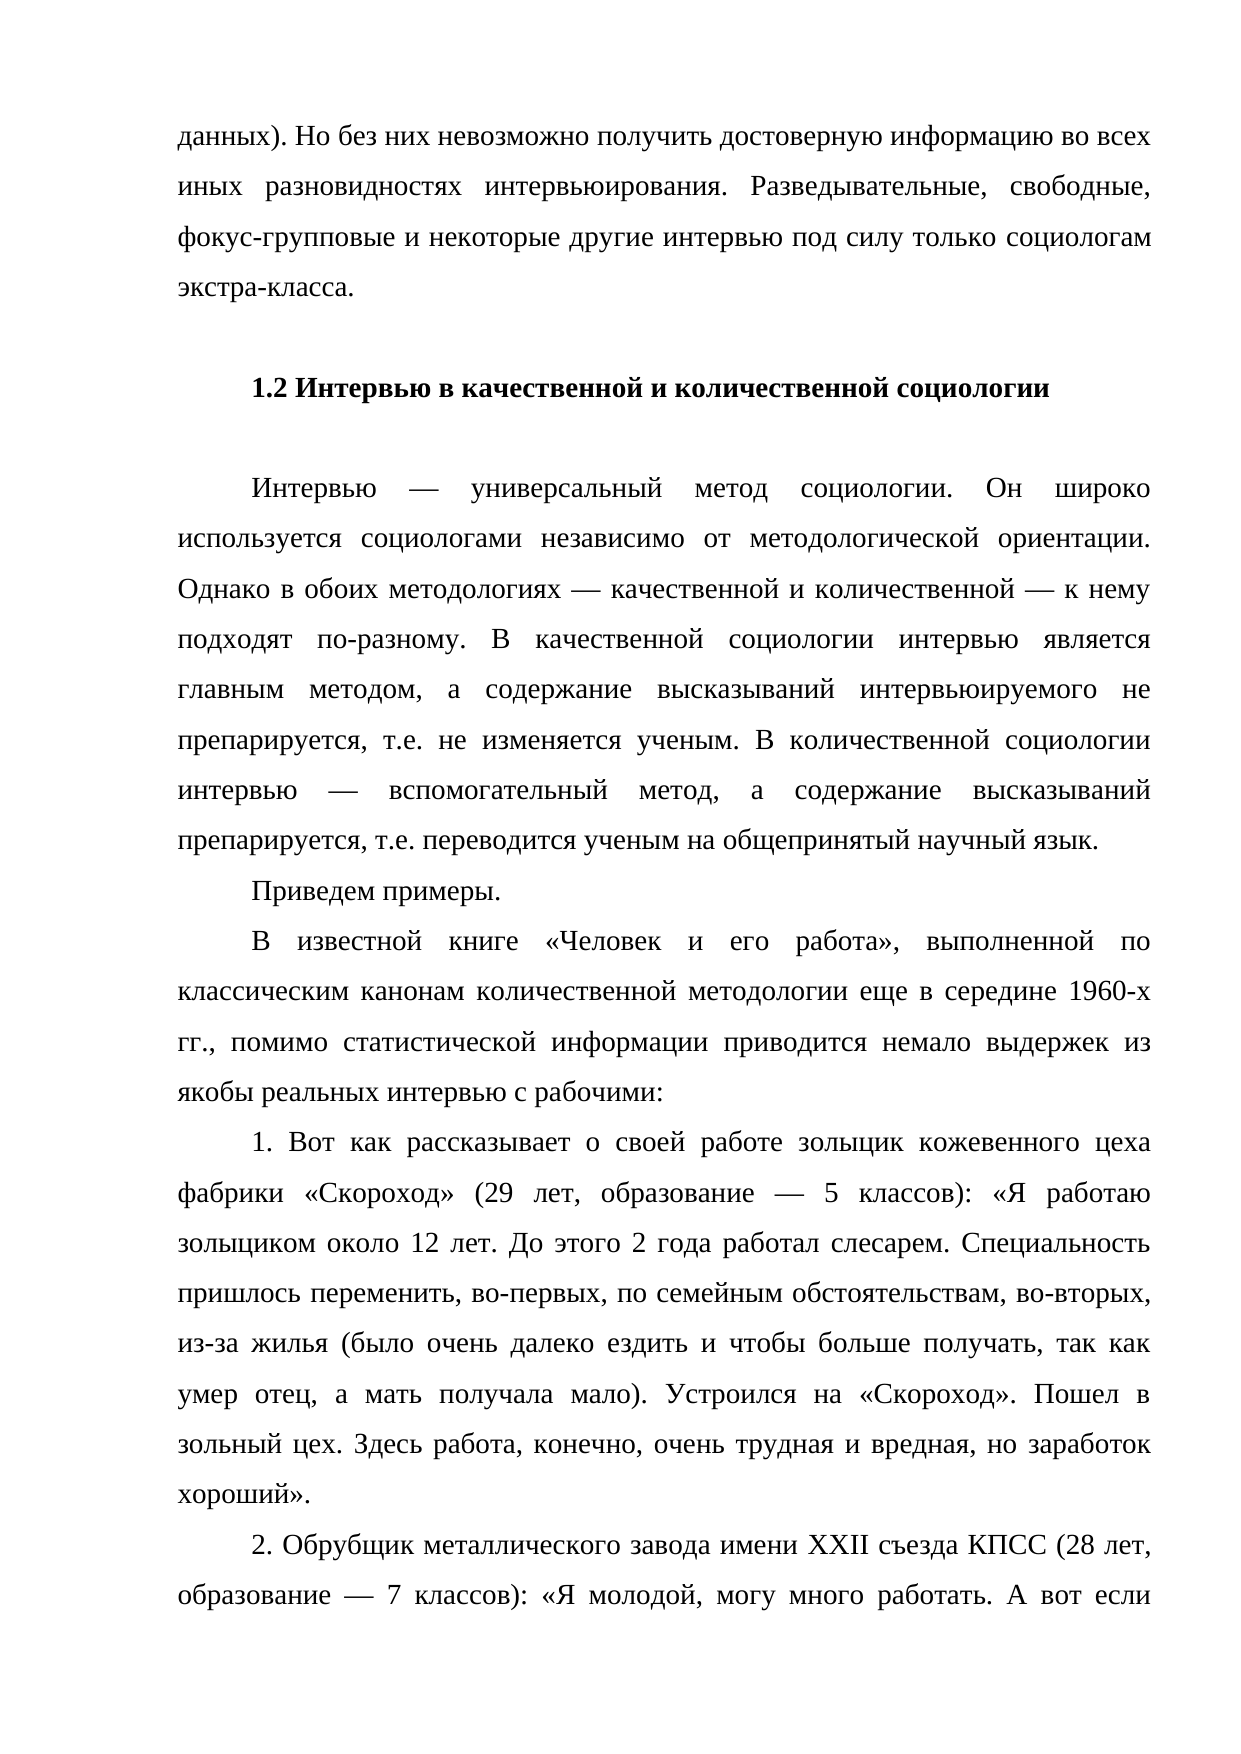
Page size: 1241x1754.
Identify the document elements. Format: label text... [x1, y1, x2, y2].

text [177, 118, 1152, 303]
text В известной книге «Человек и его работа», выполненной по классическим канонам количественной методологии еще в середине 1960-х гг., помимо статистической информации приводится немало выдержек из якобы реальных интервью с рабочими: [177, 923, 1152, 1108]
text 1.2 Интервью в качественной и количественной социологии [177, 370, 1152, 403]
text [177, 1527, 1152, 1611]
text Приведем примеры. [177, 873, 1152, 906]
text 1. Вот как рассказывает о своей работе золыцик кожевенного цеха фабрики «Скороход» (29 лет, образование — 5 классов): «Я работаю золыциком около 12 лет. До этого 2 года работал слесарем. Специальность пришлось переменить, во-первых, по семейным обстоятельствам, во-вторых, из-за жилья (было очень далеко ездить и чтобы больше получать, так как умер отец, а мать получала мало). Устроился на «Скороход». Пошел в зольный цех. Здесь работа, конечно, очень трудная и вредная, но заработок хороший». [177, 1124, 1152, 1510]
text Интервью — универсальный метод социологии. Он широко используется социологами независимо от методологической ориентации. Однако в обоих методологиях — качественной и количественной — к нему подходят по-разному. В качественной социологии интервью является главным методом, а содержание высказываний интервьюируемого не препарируется, т.е. не изменяется ученым. В количественной социологии интервью — вспомогательный метод, а содержание высказываний препарируется, т.е. переводится ученым на общепринятый научный язык. [177, 470, 1152, 856]
